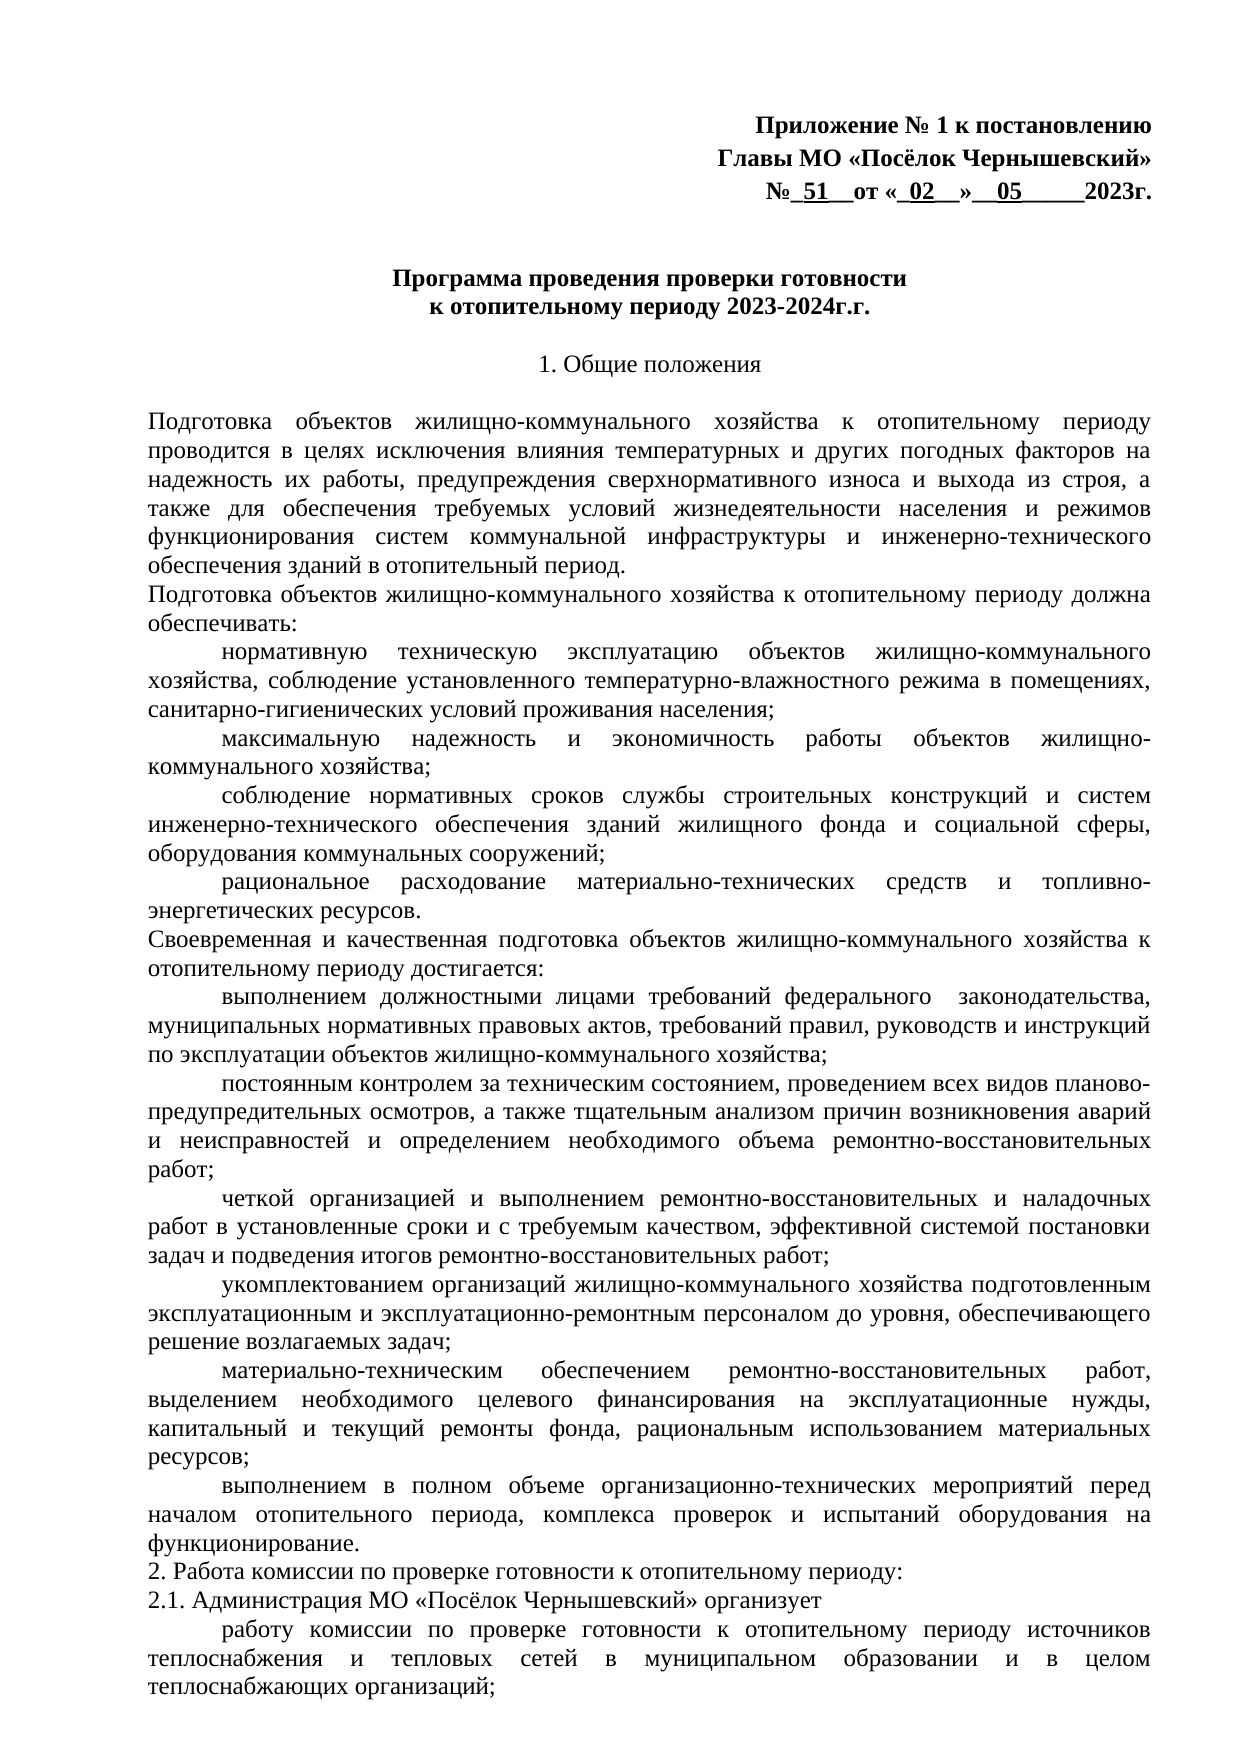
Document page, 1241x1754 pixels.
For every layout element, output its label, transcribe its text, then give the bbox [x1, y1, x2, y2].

text Программа проведения проверки готовности [148, 263, 1152, 291]
text  соблюдение нормативных сроков службы строительных конструкций и систем инженерно-технического обеспечения зданий жилищного фонда и социальной сферы, оборудования коммунальных сооружений; [148, 780, 1152, 866]
text 2. Работа комиссии по проверке готовности к отопительному периоду: [148, 1556, 1152, 1585]
text  четкой организацией и выполнением ремонтно-восстановительных и наладочных работ в установленные сроки и с требуемым качеством, эффективной системой постановки задач и подведения итогов ремонтно-восстановительных работ; [148, 1183, 1152, 1269]
text 2.1. Администрация МО «Посёлок Чернышевский» организует [148, 1585, 1152, 1614]
text  выполнением должностными лицами требований федерального законодательства, муниципальных нормативных правовых актов, требований правил, руководств и инструкций по эксплуатации объектов жилищно-коммунального хозяйства; [148, 981, 1152, 1068]
text Приложение № 1 к постановлению [148, 110, 1152, 139]
text Своевременная и качественная подготовка объектов жилищно-коммунального хозяйства к отопительному периоду достигается: [148, 924, 1152, 981]
text  выполнением в полном объеме организационно-технических мероприятий перед началом отопительного периода, комплекса проверок и испытаний оборудования на функционирование. [148, 1470, 1152, 1556]
text №_51__от «_02__»__05_____2023г. [148, 176, 1152, 205]
text Главы МО «Посёлок Чернышевский» [148, 143, 1152, 172]
text  нормативную техническую эксплуатацию объектов жилищно-коммунального хозяйства, соблюдение установленного температурно-влажностного режима в помещениях, санитарно-гигиенических условий проживания населения; [148, 636, 1152, 723]
text  максимальную надежность и экономичность работы объектов жилищно-коммунального хозяйства; [148, 723, 1152, 780]
text к отопительному периоду 2023-2024г.г. [148, 291, 1152, 320]
text Подготовка объектов жилищно-коммунального хозяйства к отопительному периоду проводится в целях исключения влияния температурных и других погодных факторов на надежность их работы, предупреждения сверхнормативного износа и выхода из строя, а также для обеспечения требуемых условий жизнедеятельности населения и режимов функционирования систем коммунальной инфраструктуры и инженерно-технического обеспечения зданий в отопительный период. [148, 406, 1152, 579]
text  материально-техническим обеспечением ремонтно-восстановительных работ, выделением необходимого целевого финансирования на эксплуатационные нужды, капитальный и текущий ремонты фонда, рациональным использованием материальных ресурсов; [148, 1355, 1152, 1470]
text  рациональное расходование материально-технических средств и топливно-энергетических ресурсов. [148, 866, 1152, 924]
text  работу комиссии по проверке готовности к отопительному периоду источников теплоснабжения и тепловых сетей в муниципальном образовании и в целом теплоснабжающих организаций; [148, 1614, 1152, 1700]
text  укомплектованием организаций жилищно-коммунального хозяйства подготовленным эксплуатационным и эксплуатационно-ремонтным персоналом до уровня, обеспечивающего решение возлагаемых задач; [148, 1269, 1152, 1355]
text 1. Общие положения [148, 349, 1152, 378]
text Подготовка объектов жилищно-коммунального хозяйства к отопительному периоду должна обеспечивать: [148, 579, 1152, 636]
text  постоянным контролем за техническим состоянием, проведением всех видов планово-предупредительных осмотров, а также тщательным анализом причин возникновения аварий и неисправностей и определением необходимого объема ремонтно-восстановительных работ; [148, 1068, 1152, 1183]
